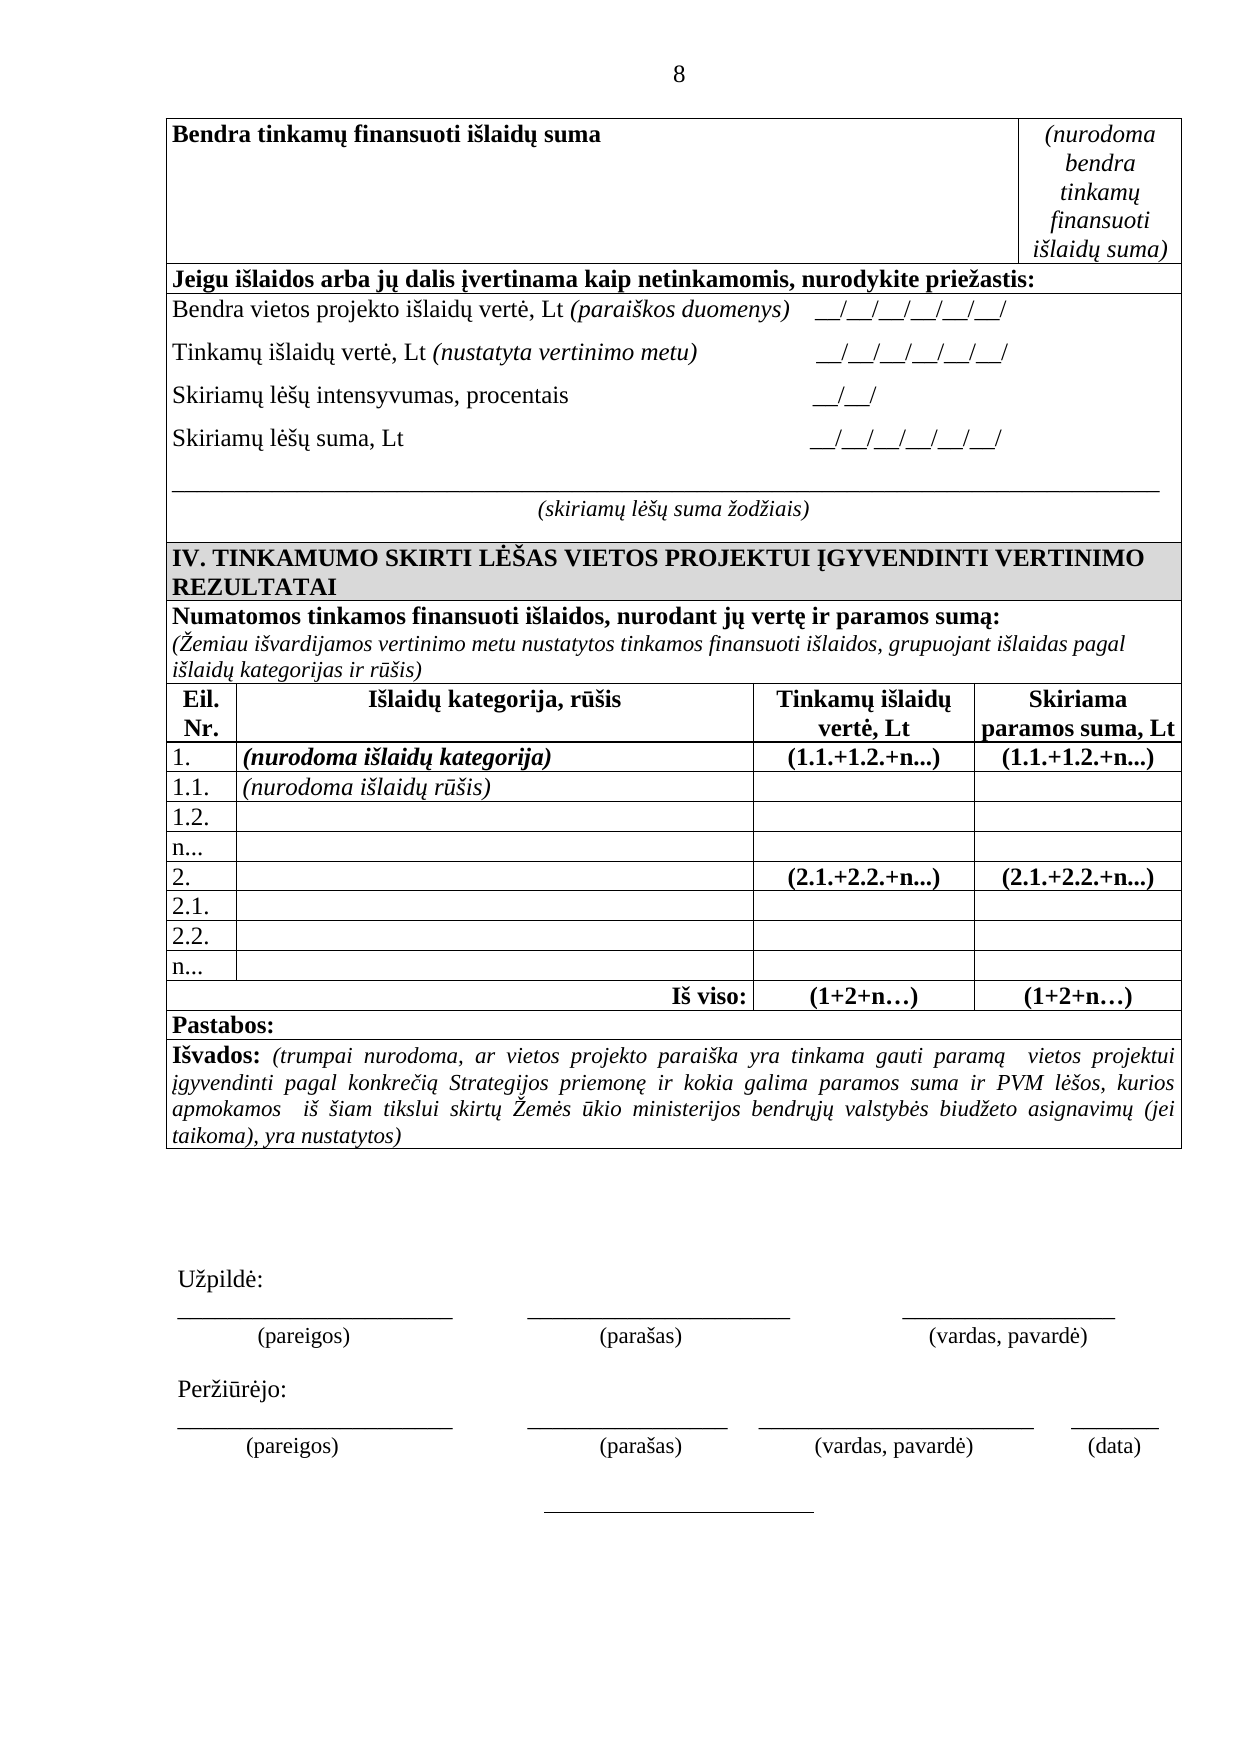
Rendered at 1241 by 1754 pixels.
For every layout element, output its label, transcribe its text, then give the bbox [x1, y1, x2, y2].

table_cell [975, 832, 1181, 861]
table_cell [237, 951, 753, 980]
table_cell [237, 921, 753, 950]
table_cell Iš viso: [167, 981, 753, 1009]
table_cell (1+2+n…) [754, 981, 974, 1009]
table_cell [975, 802, 1181, 831]
table_cell [754, 951, 974, 980]
table_cell [237, 832, 753, 861]
table_cell Išlaidų kategorija, rūšis [237, 684, 753, 741]
table_cell Pastabos: [167, 1011, 1181, 1039]
table_cell (2.1.+2.2.+n...) [754, 862, 974, 890]
text Užpildė: [177, 1264, 1181, 1293]
table_cell Išvados: (trumpai nurodoma, ar vietos projekto paraiška yra tinkama gauti paramą vietos projektui įgyvendinti pagal konkrečią Strategijos priemonę ir kokia galima paramos suma ir PVM lėšos, kurios apmokamos iš šiam tikslui skirtų Žemės ūkio ministerijos bendrųjų valstybės biudžeto asignavimų (jei taikoma), yra nustatytos) [167, 1040, 1181, 1148]
table_cell (1+2+n…) [975, 981, 1181, 1009]
table_cell 2.2. [167, 921, 236, 950]
table_cell Jeigu išlaidos arba jų dalis įvertinama kaip netinkamomis, nurodykite priežastis: [167, 264, 1181, 293]
table_cell [237, 891, 753, 920]
table_cell [754, 921, 974, 950]
table_cell [975, 951, 1181, 980]
table_cell Bendra tinkamų finansuoti išlaidų suma [167, 119, 1018, 263]
table_cell [975, 921, 1181, 950]
table_cell 1.1. [167, 772, 236, 801]
table_cell [754, 891, 974, 920]
table_cell [237, 802, 753, 831]
table_cell 2. [167, 862, 236, 890]
table_cell [754, 802, 974, 831]
text (pareigos) (parašas) (vardas, pavardė) (data) [177, 1432, 1181, 1458]
table_cell Bendra vietos projekto išlaidų vertė, Lt (paraiškos duomenys) __/__/__/__/__/__/ Tinkamų išlaidų vertė, Lt (nustatyta vertinimo metu) __/__/__/__/__/__/ Skiriamų lėšų intensyvumas, procentais __/__/ Skiriamų lėšų suma, Lt __/__/__/__/__/__/ _______________________________________________________________________________ (skiriamų lėšų suma žodžiais) [167, 294, 1181, 542]
text ______________________ ________________ ______________________ _______ [177, 1403, 1181, 1432]
table_cell [754, 832, 974, 861]
table_cell (2.1.+2.2.+n...) [975, 862, 1181, 890]
table_cell Skiriama paramos suma, Lt [975, 684, 1181, 741]
table_cell [975, 772, 1181, 801]
text Peržiūrėjo: [177, 1374, 1181, 1403]
table_cell (nurodoma išlaidų rūšis) [237, 772, 753, 801]
text ______________________ _____________________ _________________ [177, 1293, 1181, 1322]
table_cell [237, 862, 753, 890]
table_cell Tinkamų išlaidų vertė, Lt [754, 684, 974, 741]
table_cell (nurodoma išlaidų kategorija) [237, 743, 753, 771]
table_cell 2.1. [167, 891, 236, 920]
table_cell (1.1.+1.2.+n...) [754, 743, 974, 771]
table_cell [754, 772, 974, 801]
table_cell (nurodoma bendra tinkamų finansuoti išlaidų suma) [1019, 119, 1181, 263]
table_cell Eil. Nr. [167, 684, 236, 741]
table_cell n... [167, 951, 236, 980]
table_cell IV. TINKAMUMO SKIRTI LĖŠAS VIETOS PROJEKTUI ĮGYVENDINTI VERTINIMO REZULTATAI [167, 543, 1181, 600]
table_cell n... [167, 832, 236, 861]
table_cell 1. [167, 743, 236, 771]
table_cell [975, 891, 1181, 920]
text (pareigos) (parašas) (vardas, pavardė) [177, 1322, 1181, 1348]
table_cell 1.2. [167, 802, 236, 831]
table_cell Numatomos tinkamos finansuoti išlaidos, nurodant jų vertę ir paramos sumą: (Žemiau išvardijamos vertinimo metu nustatytos tinkamos finansuoti išlaidos, grupuojant išlaidas pagal išlaidų kategorijas ir rūšis) [167, 601, 1181, 683]
table_cell (1.1.+1.2.+n...) [975, 743, 1181, 771]
